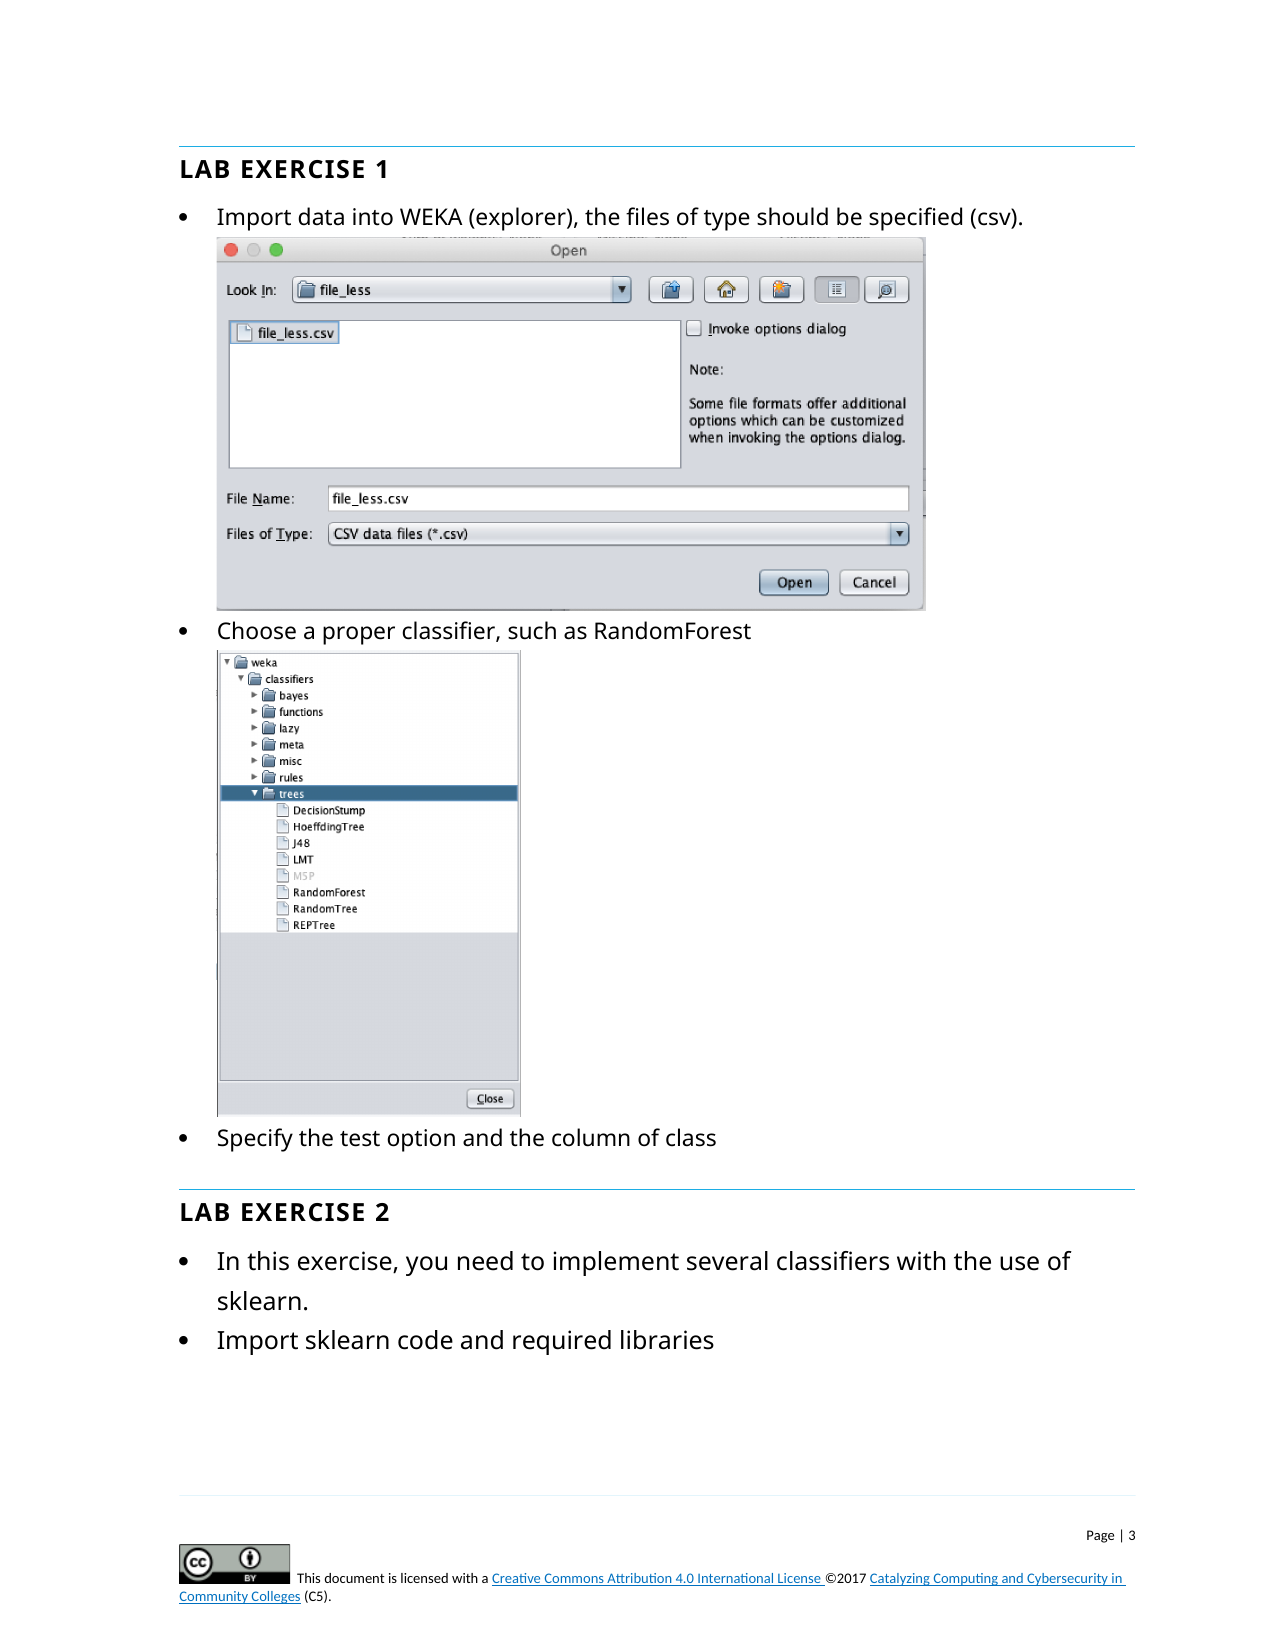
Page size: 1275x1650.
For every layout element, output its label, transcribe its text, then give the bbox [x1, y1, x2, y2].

picture [179, 1544, 291, 1584]
list Specify the test option and the column of class [179, 1121, 1135, 1153]
picture [216, 237, 926, 611]
list Import sklearn code and required libraries [179, 1322, 1135, 1356]
subtitle Lab exercise 2 [179, 1190, 1135, 1228]
subtitle Lab exercise 1 [179, 147, 1135, 186]
list Import data into WEKA (explorer), the files of type should be specified (csv). [179, 201, 1135, 232]
list Choose a proper classifier, such as RandomForest [179, 615, 1135, 646]
picture [216, 650, 521, 1117]
list In this exercise, you need to implement several classifiers with the use of sklearn. [179, 1244, 1135, 1317]
